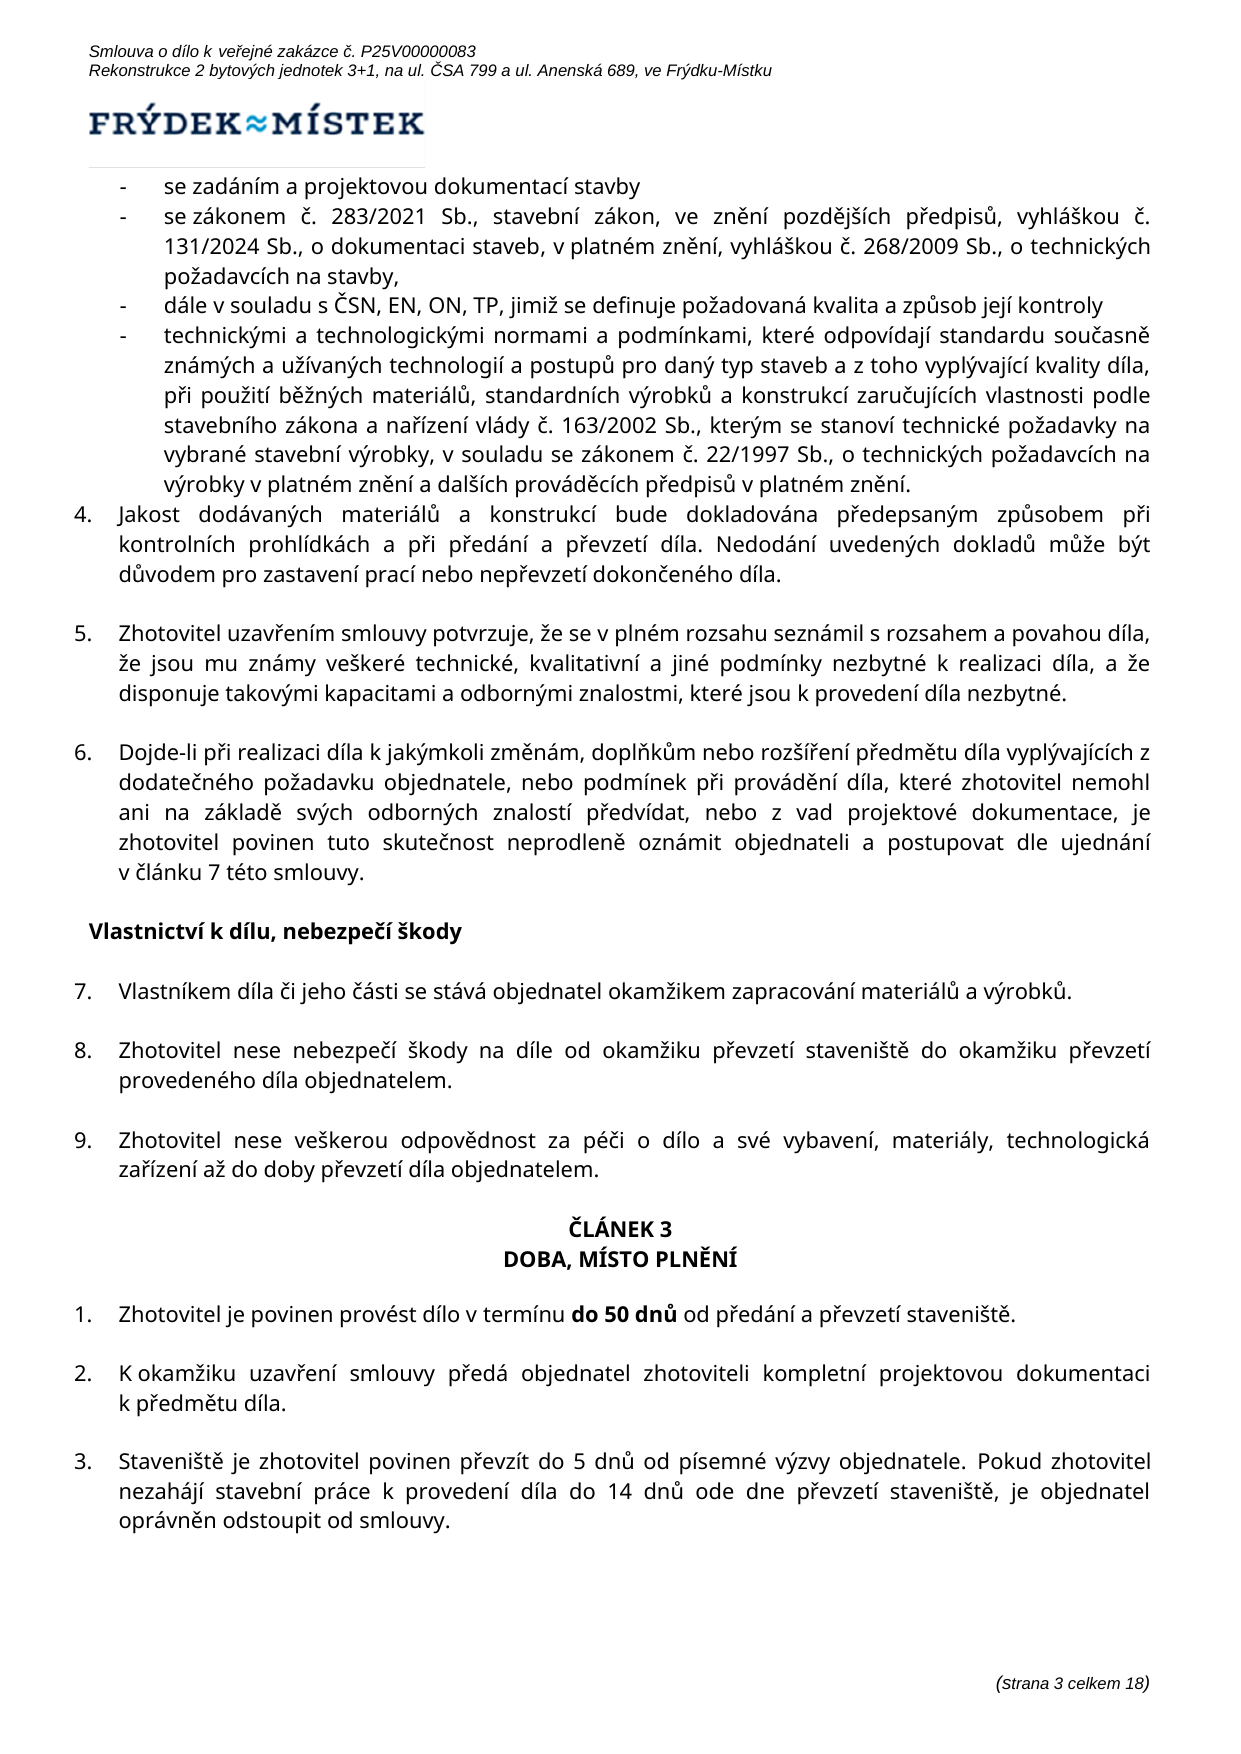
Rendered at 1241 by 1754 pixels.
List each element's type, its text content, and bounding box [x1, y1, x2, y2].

list se zákonem č. 283/2021 Sb., stavební zákon, ve znění pozdějších předpisů, vyhláškou č. 131/2024 Sb., o dokumentaci staveb, v platném znění, vyhláškou č. 268/2009 Sb., o technických požadavcích na stavby, [119, 201, 1152, 291]
list Dojde-li při realizaci díla k jakýmkoli změnám, doplňkům nebo rozšíření předmětu díla vyplývajících z dodatečného požadavku objednatele, nebo podmínek při provádění díla, které zhotovitel nemohl ani na základě svých odborných znalostí předvídat, nebo z vad projektové dokumentace, je zhotovitel povinen tuto skutečnost neprodleně oznámit objednateli a postupovat dle ujednání v článku 7 této smlouvy. [74, 737, 1152, 886]
list technickými a technologickými normami a podmínkami, které odpovídají standardu současně známých a užívaných technologií a postupů pro daný typ staveb a z toho vyplývající kvality díla, při použití běžných materiálů, standardních výrobků a konstrukcí zaručujících vlastnosti podle stavebního zákona a nařízení vlády č. 163/2002 Sb., kterým se stanoví technické požadavky na vybrané stavební výrobky, v souladu se zákonem č. 22/1997 Sb., o technických požadavcích na výrobky v platném znění a dalších prováděcích předpisů v platném znění. [119, 320, 1152, 499]
list Staveniště je zhotovitel povinen převzít do 5 dnů od písemné výzvy objednatele. Pokud zhotovitel nezahájí stavební práce k provedení díla do 14 dnů ode dne převzetí staveniště, je objednatel oprávněn odstoupit od smlouvy. [74, 1446, 1152, 1535]
text Vlastnictví k dílu, nebezpečí škody [89, 916, 1152, 946]
text ČLÁNEK 3 [89, 1214, 1152, 1244]
list Vlastníkem díla či jeho části se stává objednatel okamžikem zapracování materiálů a výrobků. [74, 976, 1152, 1006]
text Doba, místo plnění [89, 1244, 1152, 1274]
list se zadáním a projektovou dokumentací stavby [119, 171, 1152, 201]
list K okamžiku uzavření smlouvy předá objednatel zhotoviteli kompletní projektovou dokumentaci k předmětu díla. [74, 1358, 1152, 1418]
list Jakost dodávaných materiálů a konstrukcí bude dokladována předepsaným způsobem při kontrolních prohlídkách a při předání a převzetí díla. Nedodání uvedených dokladů může být důvodem pro zastavení prací nebo nepřevzetí dokončeného díla. [74, 499, 1152, 588]
picture [88, 79, 426, 168]
list Zhotovitel je povinen provést dílo v termínu do 50 dnů od předání a převzetí staveniště. [74, 1299, 1152, 1328]
list Zhotovitel nese veškerou odpovědnost za péči o dílo a své vybavení, materiály, technologická zařízení až do doby převzetí díla objednatelem. [74, 1125, 1152, 1184]
list dále v souladu s ČSN, EN, ON, TP, jimiž se definuje požadovaná kvalita a způsob její kontroly [119, 291, 1152, 320]
list Zhotovitel uzavřením smlouvy potvrzuje, že se v plném rozsahu seznámil s rozsahem a povahou díla, že jsou mu známy veškeré technické, kvalitativní a jiné podmínky nezbytné k realizaci díla, a že disponuje takovými kapacitami a odbornými znalostmi, které jsou k provedení díla nezbytné. [74, 618, 1152, 708]
list Zhotovitel nese nebezpečí škody na díle od okamžiku převzetí staveniště do okamžiku převzetí provedeného díla objednatelem. [74, 1035, 1152, 1095]
